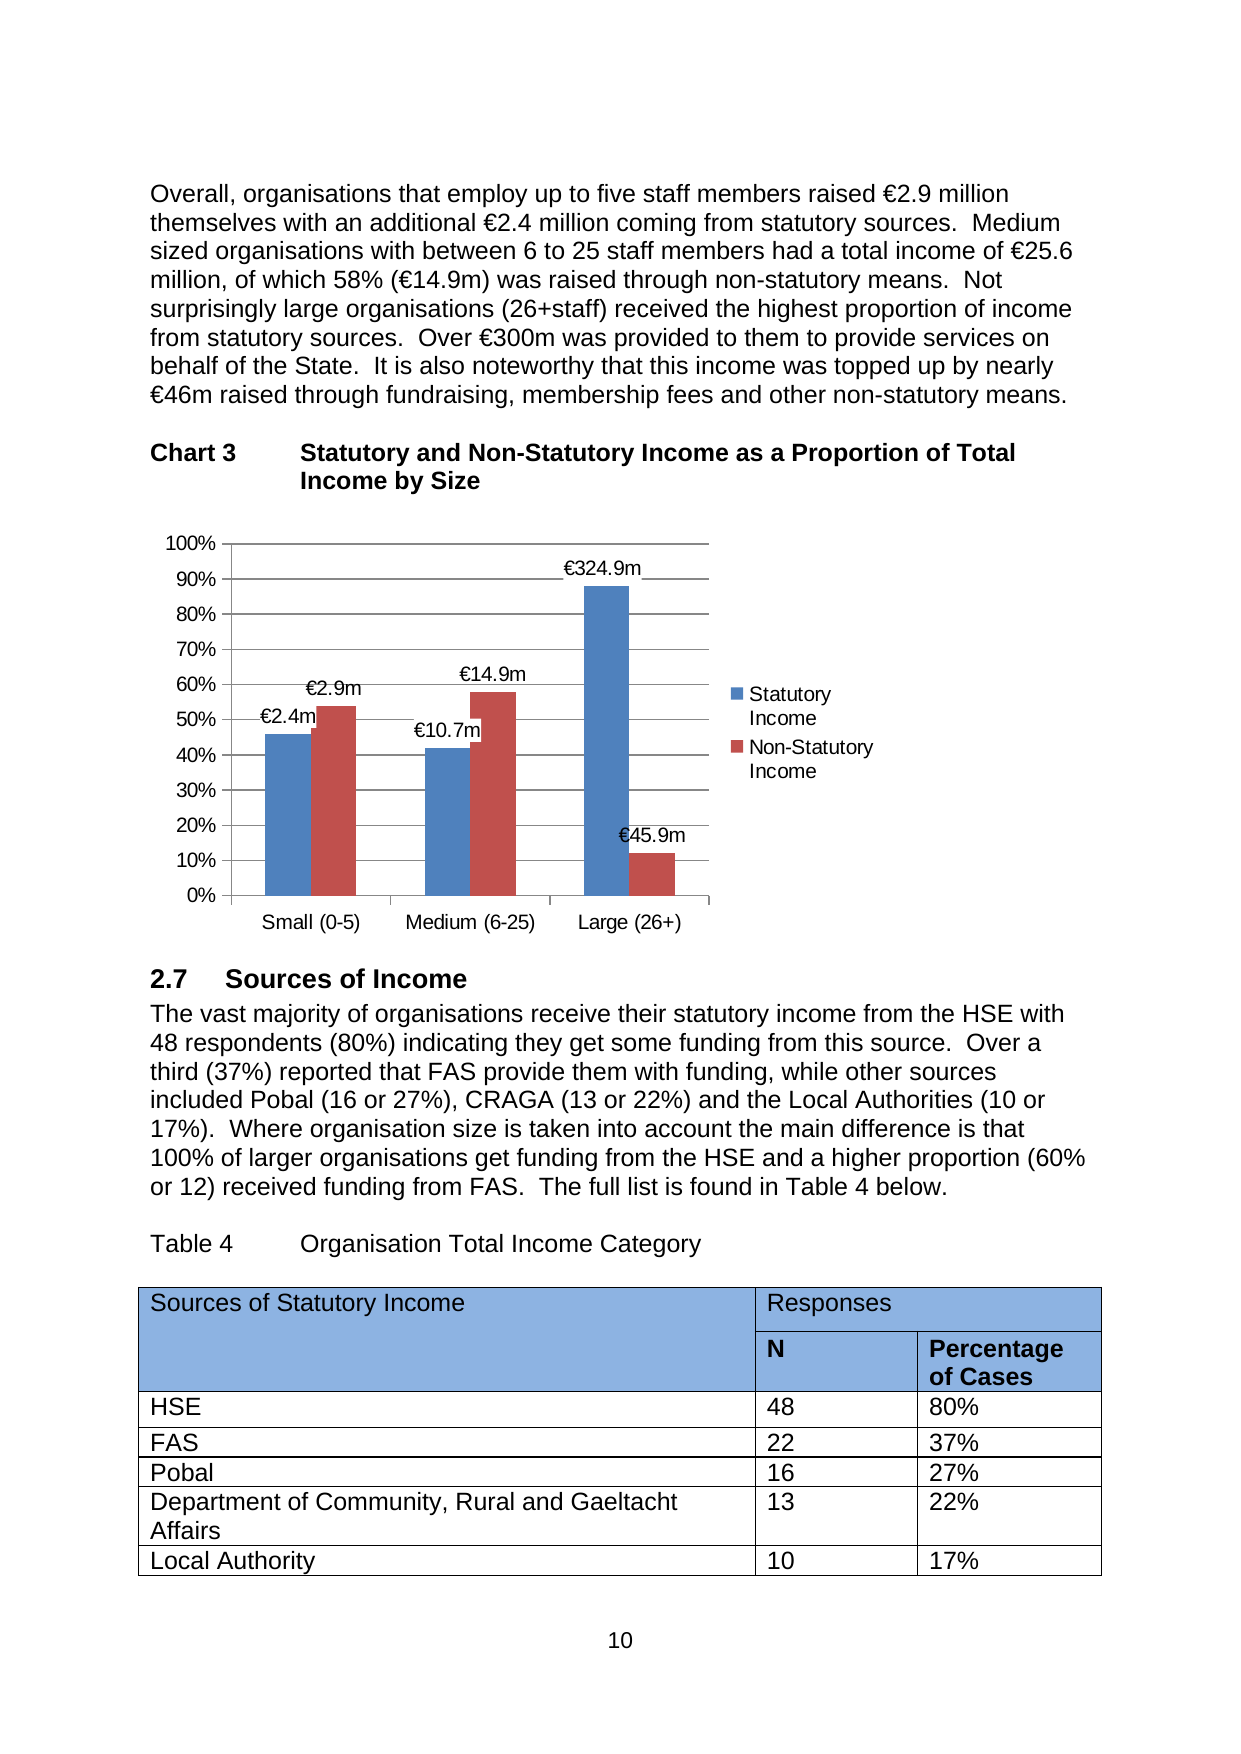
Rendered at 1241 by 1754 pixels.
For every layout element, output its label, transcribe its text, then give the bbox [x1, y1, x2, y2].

text Chart 3 Statutory and Non-Statutory Income as a Proportion of Total Income by Size [150, 437, 1090, 495]
table_cell 37% [918, 1428, 1101, 1456]
table_header Responses [756, 1288, 1101, 1331]
table_cell 80% [918, 1392, 1101, 1427]
table_cell 22 [756, 1428, 917, 1456]
table_cell Pobal [139, 1458, 755, 1486]
table_cell 13 [756, 1487, 917, 1545]
table_cell 17% [918, 1546, 1101, 1574]
text Overall, organisations that employ up to five staff members raised €2.9 million themselves with an additional €2.4 million coming from statutory sources. Medium sized organisations with between 6 to 25 staff members had a total income of €25.6 million, of which 58% (€14.9m) was raised through non-statutory means. Not surprisingly large organisations (26+staff) received the highest proportion of income from statutory sources. Over €300m was provided to them to provide services on behalf of the State. It is also noteworthy that this income was topped up by nearly €46m raised through fundraising, membership fees and other non-statutory means. [150, 179, 1090, 409]
table_cell 10 [756, 1546, 917, 1574]
table_cell 16 [756, 1458, 917, 1486]
table_cell HSE [139, 1392, 755, 1427]
text Table 4 Organisation Total Income Category [150, 1229, 1090, 1258]
table_header Sources of Statutory Income [139, 1288, 755, 1391]
table_cell N [756, 1332, 917, 1391]
table_cell Department of Community, Rural and Gaeltacht Affairs [139, 1487, 755, 1545]
table_cell 22% [918, 1487, 1101, 1545]
table_cell FAS [139, 1428, 755, 1456]
table_cell 48 [756, 1392, 917, 1427]
table_cell Local Authority [139, 1546, 755, 1574]
table_cell Percentage of Cases [918, 1332, 1101, 1391]
subtitle 2.7 Sources of Income [150, 963, 1090, 994]
table_cell 27% [918, 1458, 1101, 1486]
text The vast majority of organisations receive their statutory income from the HSE with 48 respondents (80%) indicating they get some funding from this source. Over a third (37%) reported that FAS provide them with funding, while other sources included Pobal (16 or 27%), CRAGA (13 or 22%) and the Local Authorities (10 or 17%). Where organisation size is taken into account the main difference is that 100% of larger organisations get funding from the HSE and a higher proportion (60% or 12) received funding from FAS. The full list is found in Table 4 below. [150, 999, 1090, 1201]
